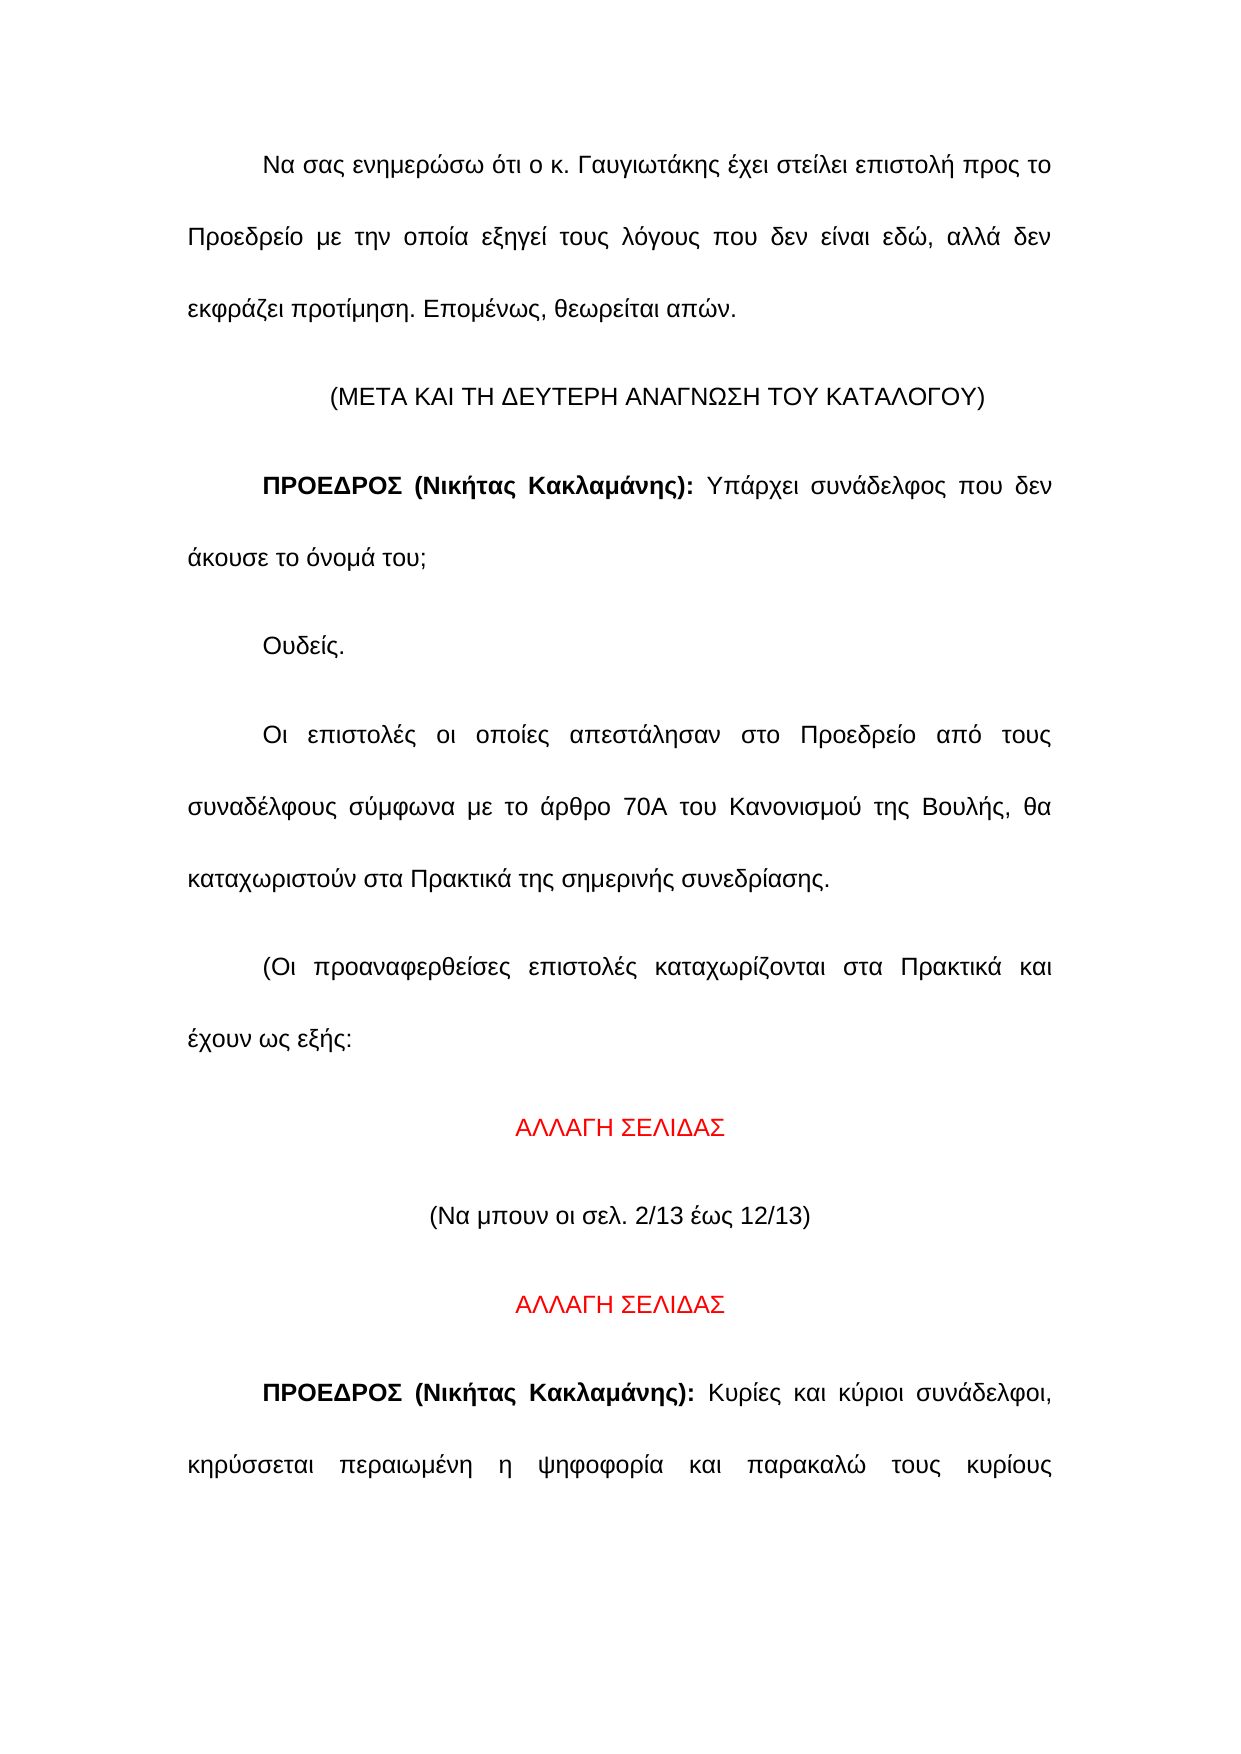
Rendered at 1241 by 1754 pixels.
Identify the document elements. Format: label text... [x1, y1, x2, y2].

text ΑΛΛΑΓΗ ΣΕΛΙΔΑΣ [187, 1289, 1053, 1318]
text (Να μπουν οι σελ. 2/13 έως 12/13) [187, 1201, 1053, 1230]
text (Οι προαναφερθείσες επιστολές καταχωρίζονται στα Πρακτικά και έχουν ως εξής: [187, 952, 1053, 1053]
text (ΜΕΤΑ ΚΑΙ ΤΗ ΔΕΥΤΕΡΗ ΑΝΑΓΝΩΣΗ ΤΟΥ ΚΑΤΑΛΟΓΟΥ) [187, 382, 1053, 411]
text Ουδείς. [187, 631, 1053, 660]
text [187, 1378, 1053, 1479]
text ΑΛΛΑΓΗ ΣΕΛΙΔΑΣ [187, 1112, 1053, 1141]
text Να σας ενημερώσω ότι ο κ. Γαυγιωτάκης έχει στείλει επιστολή προς το Προεδρείο με την οποία εξηγεί τους λόγους που δεν είναι εδώ, αλλά δεν εκφράζει προτίμηση. Επομένως, θεωρείται απών. [187, 150, 1053, 322]
text Οι επιστολές οι οποίες απεστάλησαν στο Προεδρείο από τους συναδέλφους σύμφωνα με το άρθρο 70Α του Κανονισμού της Βουλής, θα καταχωριστούν στα Πρακτικά της σημερινής συνεδρίασης. [187, 720, 1053, 892]
text ΠΡΟΕΔΡΟΣ (Νικήτας Κακλαμάνης): Υπάρχει συνάδελφος που δεν άκουσε το όνομά του; [187, 471, 1053, 571]
